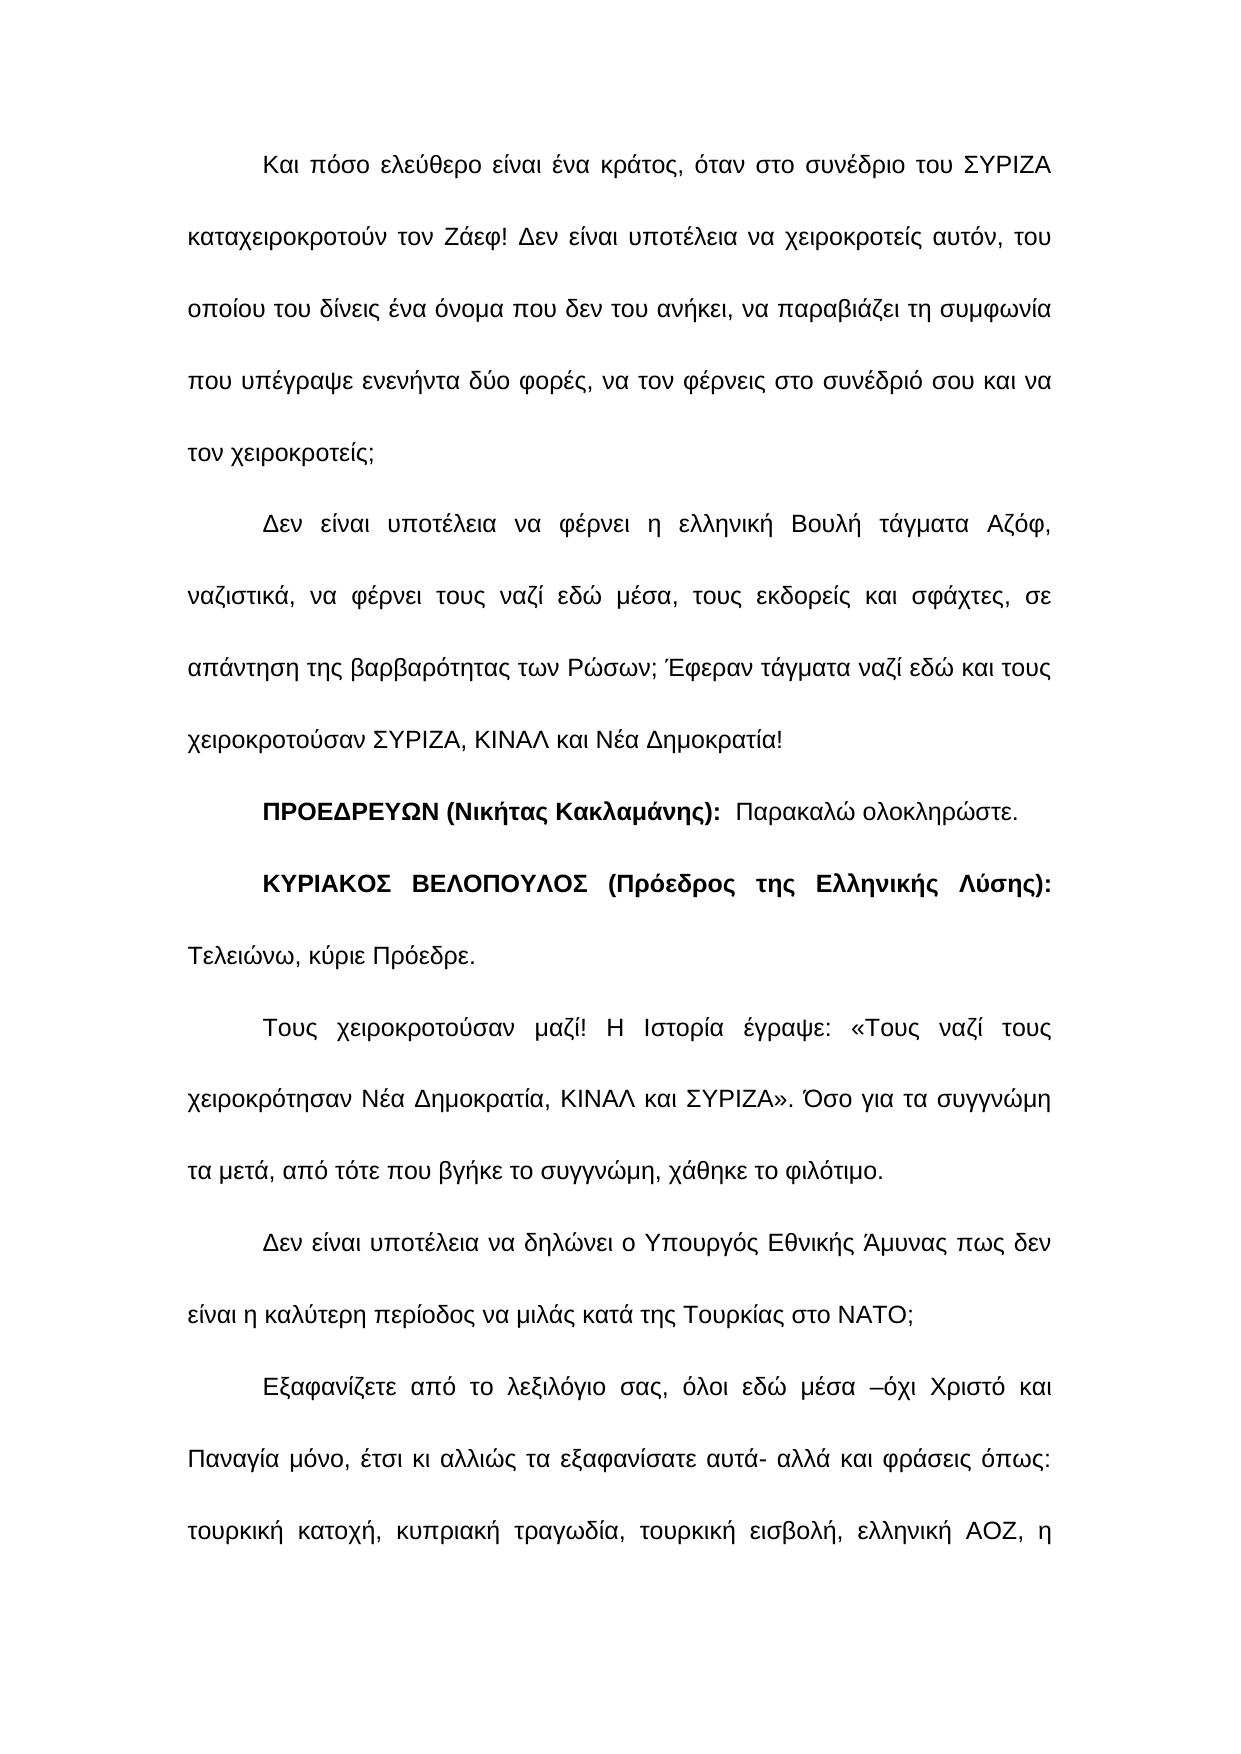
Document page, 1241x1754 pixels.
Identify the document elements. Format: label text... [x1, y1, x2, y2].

text ΠΡΟΕΔΡΕΥΩΝ (Νικήτας Κακλαμάνης): Παρακαλώ ολοκληρώστε. [187, 797, 1053, 826]
text Δεν είναι υποτέλεια να δηλώνει ο Υπουργός Εθνικής Άμυνας πως δεν είναι η καλύτερη περίοδος να μιλάς κατά της Τουρκίας στο ΝΑΤΟ; [187, 1228, 1053, 1329]
text ΚΥΡΙΑΚΟΣ ΒΕΛΟΠΟΥΛΟΣ (Πρόεδρος της Ελληνικής Λύσης): Τελειώνω, κύριε Πρόεδρε. [187, 869, 1053, 969]
text Και πόσο ελεύθερο είναι ένα κράτος, όταν στο συνέδριο του ΣΥΡΙΖΑ καταχειροκροτούν τον Ζάεφ! Δεν είναι υποτέλεια να χειροκροτείς αυτόν, του οποίου του δίνεις ένα όνομα που δεν του ανήκει, να παραβιάζει τη συμφωνία που υπέγραψε ενενήντα δύο φορές, να τον φέρνεις στο συνέδριό σου και να τον χειροκροτείς; [187, 150, 1053, 466]
text Τους χειροκροτούσαν μαζί! Η Ιστορία έγραψε: «Τους ναζί τους χειροκρότησαν Νέα Δημοκρατία, ΚΙΝΑΛ και ΣΥΡΙΖΑ». Όσο για τα συγγνώμη τα μετά, από τότε που βγήκε το συγγνώμη, χάθηκε το φιλότιμο. [187, 1012, 1053, 1185]
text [187, 1372, 1053, 1544]
text Δεν είναι υποτέλεια να φέρνει η ελληνική Βουλή τάγματα Αζόφ, ναζιστικά, να φέρνει τους ναζί εδώ μέσα, τους εκδορείς και σφάχτες, σε απάντηση της βαρβαρότητας των Ρώσων; Έφεραν τάγματα ναζί εδώ και τους χειροκροτούσαν ΣΥΡΙΖΑ, ΚΙΝΑΛ και Νέα Δημοκρατία! [187, 509, 1053, 754]
